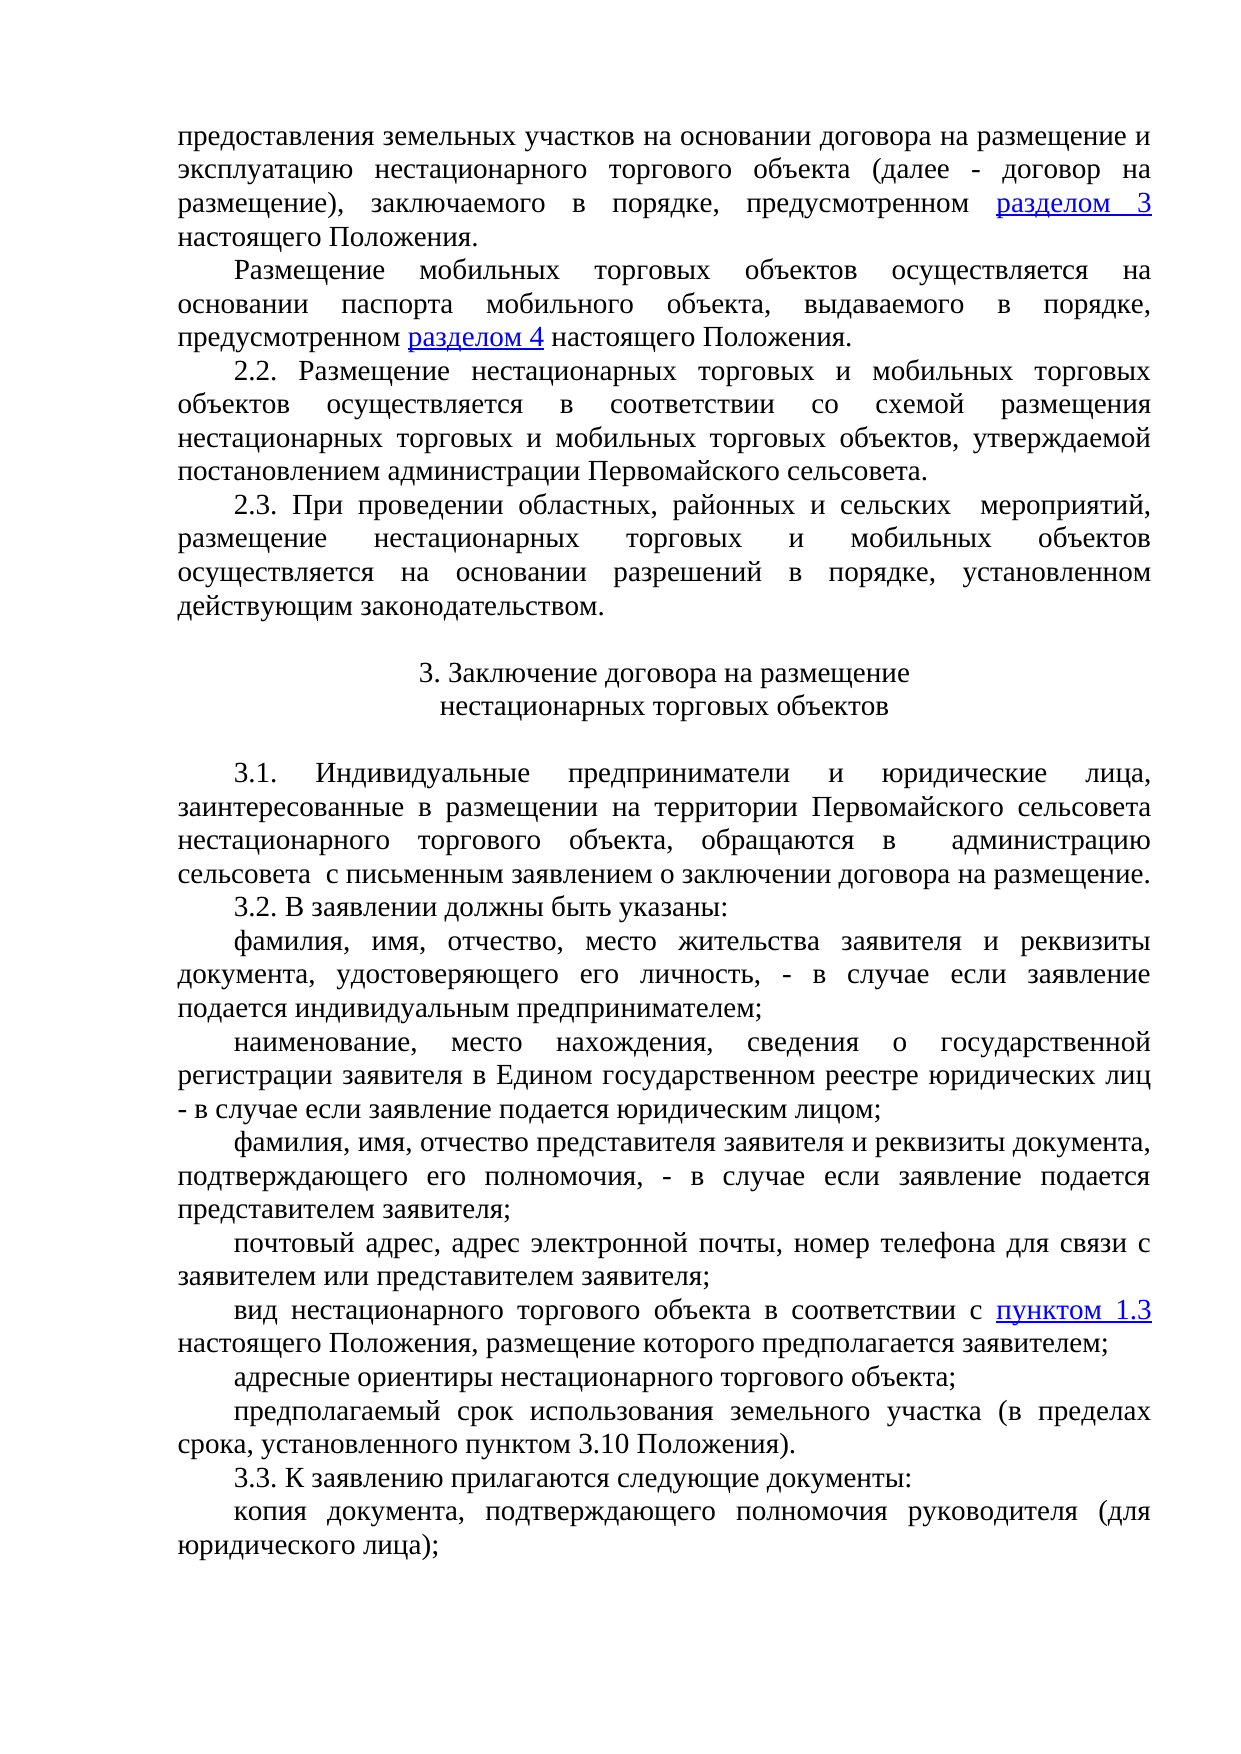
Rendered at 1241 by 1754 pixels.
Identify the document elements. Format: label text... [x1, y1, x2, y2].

text 3.3. К заявлению прилагаются следующие документы: [177, 1460, 1152, 1493]
text нестационарных торговых объектов [177, 688, 1152, 722]
text предполагаемый срок использования земельного участка (в пределах срока, установленного пунктом 3.10 Положения). [177, 1393, 1152, 1460]
text копия документа, подтверждающего полномочия руководителя (для юридического лица); [177, 1493, 1152, 1560]
text вид нестационарного торгового объекта в соответствии с пунктом 1.3 настоящего Положения, размещение которого предполагается заявителем; [177, 1292, 1152, 1359]
text фамилия, имя, отчество, место жительства заявителя и реквизиты документа, удостоверяющего его личность, - в случае если заявление подается индивидуальным предпринимателем; [177, 923, 1152, 1024]
text 3.2. В заявлении должны быть указаны: [177, 889, 1152, 923]
text 3. Заключение договора на размещение [177, 655, 1152, 688]
text наименование, место нахождения, сведения о государственной регистрации заявителя в Едином государственном реестре юридических лиц - в случае если заявление подается юридическим лицом; [177, 1024, 1152, 1124]
text Размещение мобильных торговых объектов осуществляется на основании паспорта мобильного объекта, выдаваемого в порядке, предусмотренном разделом 4 настоящего Положения. [177, 252, 1152, 353]
text почтовый адрес, адрес электронной почты, номер телефона для связи с заявителем или представителем заявителя; [177, 1225, 1152, 1292]
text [177, 118, 1152, 252]
text адресные ориентиры нестационарного торгового объекта; [177, 1359, 1152, 1393]
text 2.3. При проведении областных, районных и сельских мероприятий, размещение нестационарных торговых и мобильных объектов осуществляется на основании разрешений в порядке, установленном действующим законодательством. [177, 487, 1152, 621]
text 2.2. Размещение нестационарных торговых и мобильных торговых объектов осуществляется в соответствии со схемой размещения нестационарных торговых и мобильных торговых объектов, утверждаемой постановлением администрации Первомайского сельсовета. [177, 353, 1152, 487]
text фамилия, имя, отчество представителя заявителя и реквизиты документа, подтверждающего его полномочия, - в случае если заявление подается представителем заявителя; [177, 1124, 1152, 1225]
text 3.1. Индивидуальные предприниматели и юридические лица, заинтересованные в размещении на территории Первомайского сельсовета нестационарного торгового объекта, обращаются в администрацию сельсовета с письменным заявлением о заключении договора на размещение. [177, 755, 1152, 889]
